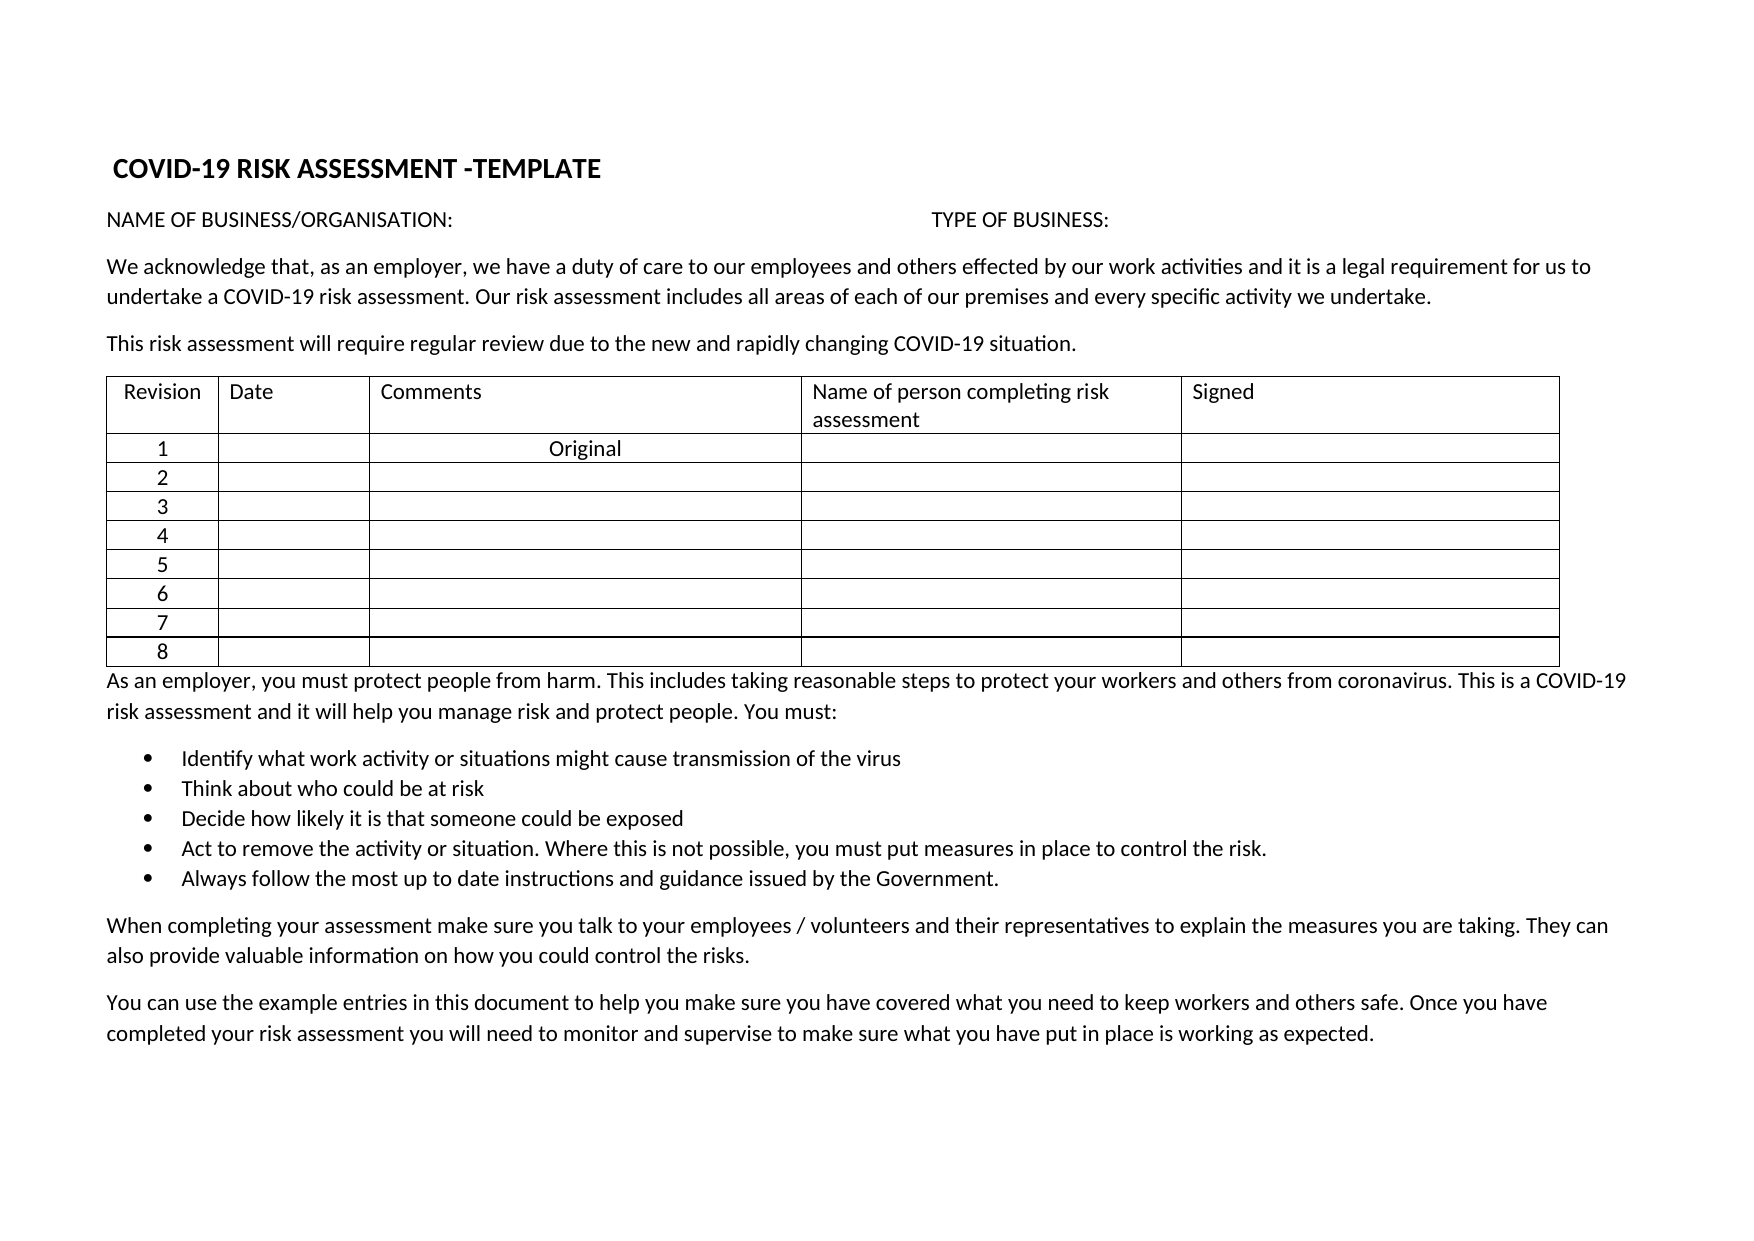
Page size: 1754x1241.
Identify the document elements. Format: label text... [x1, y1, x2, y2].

table_cell [802, 579, 1181, 607]
table_header Comments [370, 377, 801, 433]
table_cell [219, 521, 369, 549]
table_cell [802, 492, 1181, 520]
table_cell [1182, 521, 1559, 549]
table_cell [219, 492, 369, 520]
table_cell [219, 638, 369, 666]
table_cell [802, 434, 1181, 462]
table_cell [1182, 463, 1559, 491]
table_cell [219, 579, 369, 607]
text You can use the example entries in this document to help you make sure you have covered what you need to keep workers and others safe. Once you have completed your risk assessment you will need to monitor and supervise to make sure what you have put in place is working as expected. [106, 988, 1648, 1047]
table_cell [802, 550, 1181, 578]
table_cell [802, 638, 1181, 666]
table_header Date [219, 377, 369, 433]
table_cell [370, 463, 801, 491]
table_cell 1 [107, 434, 218, 462]
text When completing your assessment make sure you talk to your employees / volunteers and their representatives to explain the measures you are taking. They can also provide valuable information on how you could control the risks. [106, 911, 1648, 969]
text This risk assessment will require regular review due to the new and rapidly changing COVID-19 situation. [106, 329, 1648, 357]
table_cell [1182, 492, 1559, 520]
table_cell [370, 609, 801, 636]
table_cell [219, 609, 369, 636]
table_cell 6 [107, 579, 218, 607]
table_cell Original [370, 434, 801, 462]
table_cell [1182, 579, 1559, 607]
list Always follow the most up to date instructions and guidance issued by the Government. [144, 864, 1648, 892]
text As an employer, you must protect people from harm. This includes taking reasonable steps to protect your workers and others from coronavirus. This is a COVID-19 risk assessment and it will help you manage risk and protect people. You must: [106, 667, 1648, 725]
text We acknowledge that, as an employer, we have a duty of care to our employees and others effected by our work activities and it is a legal requirement for us to undertake a COVID-19 risk assessment. Our risk assessment includes all areas of each of our premises and every specific activity we undertake. [106, 252, 1648, 310]
table_header Signed [1182, 377, 1559, 433]
table_cell 3 [107, 492, 218, 520]
text NAME OF BUSINESS/ORGANISATION: TYPE OF BUSINESS: [106, 205, 1648, 233]
list Act to remove the activity or situation. Where this is not possible, you must put measures in place to control the risk. [144, 834, 1648, 862]
table_cell 2 [107, 463, 218, 491]
table_cell [370, 550, 801, 578]
table_cell 7 [107, 609, 218, 636]
table_cell [370, 638, 801, 666]
list Identify what work activity or situations might cause transmission of the virus [144, 744, 1648, 772]
table_cell [370, 521, 801, 549]
table_cell [802, 609, 1181, 636]
list Think about who could be at risk [144, 774, 1648, 802]
table_cell [370, 492, 801, 520]
table_cell [802, 463, 1181, 491]
table_cell [1182, 638, 1559, 666]
table_cell 8 [107, 638, 218, 666]
table_cell [370, 579, 801, 607]
table_cell [802, 521, 1181, 549]
table_cell [1182, 550, 1559, 578]
table_cell 5 [107, 550, 218, 578]
table_header Revision [107, 377, 218, 433]
list Decide how likely it is that someone could be exposed [144, 804, 1648, 832]
table_header Name of person completing risk assessment [802, 377, 1181, 433]
table_cell [219, 463, 369, 491]
table_cell [1182, 609, 1559, 636]
text COVID-19 RISK ASSESSMENT -TEMPLATE [106, 150, 1648, 186]
table_cell [219, 550, 369, 578]
table_cell [1182, 434, 1559, 462]
table_cell 4 [107, 521, 218, 549]
table_cell [219, 434, 369, 462]
